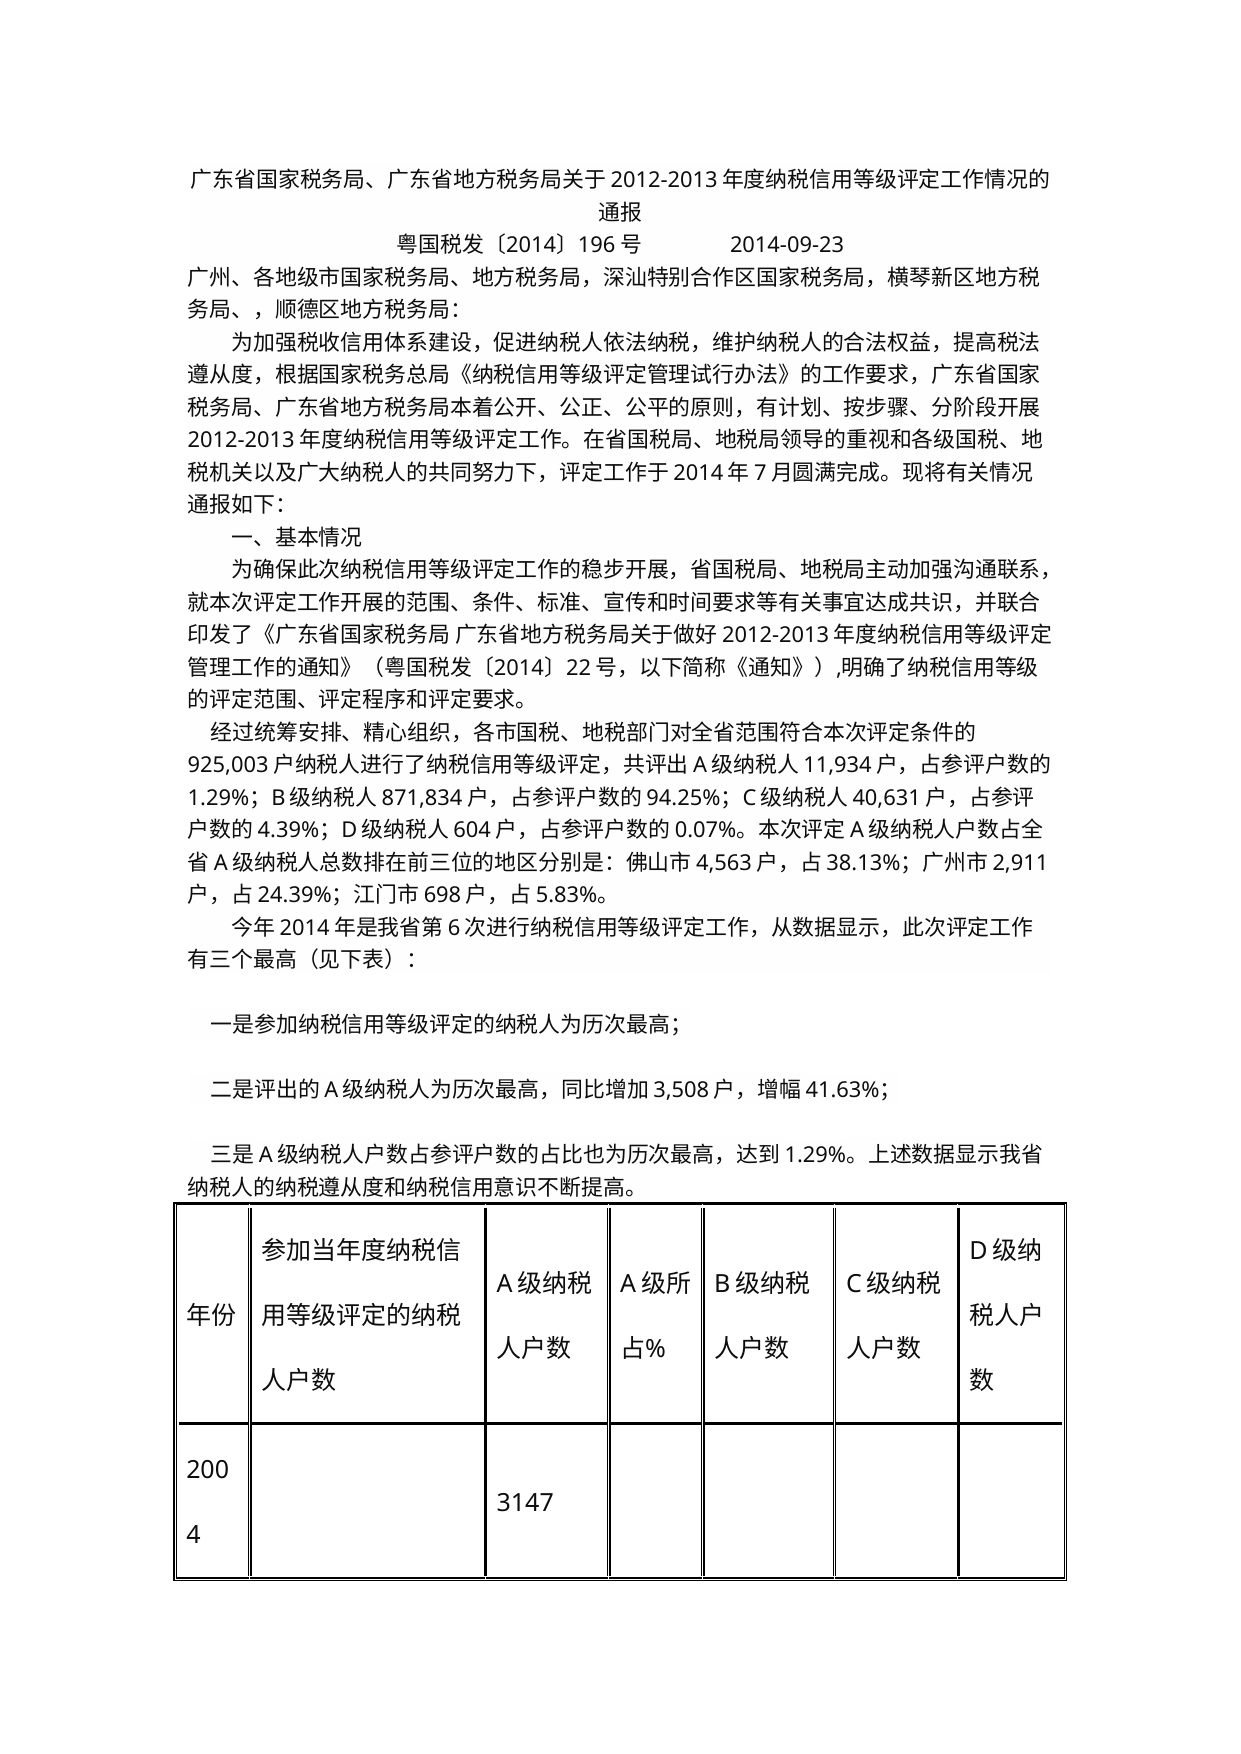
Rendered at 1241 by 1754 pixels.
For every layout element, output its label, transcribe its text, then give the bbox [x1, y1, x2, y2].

table_header 参加当年度纳税信用等级评定的纳税人户数 [250, 1205, 485, 1422]
table_cell 2004 [177, 1422, 250, 1577]
table_cell [250, 1425, 485, 1577]
table_header C级纳税人户数 [835, 1204, 958, 1422]
text 一、基本情况 为确保此次纳税信用等级评定工作的稳步开展，省国税局、地税局主动加强沟通联系，就本次评定工作开展的范围、条件、标准、宣传和时间要求等有关事宜达成共识，并联合印发了《广东省国家税务局 广东省地方税务局关于做好2012-2013年度纳税信用等级评定管理工作的通知》（粤国税发〔2014〕22号，以下简称《通知》）,明确了纳税信用等级的评定范围、评定程序和评定要求。 [187, 519, 1053, 714]
text 广州、各地级市国家税务局、地方税务局，深汕特别合作区国家税务局，横琴新区地方税务局、，顺德区地方税务局： 为加强税收信用体系建设，促进纳税人依法纳税，维护纳税人的合法权益，提高税法遵从度，根据国家税务总局《纳税信用等级评定管理试行办法》的工作要求，广东省国家税务局、广东省地方税务局本着公开、公正、公平的原则，有计划、按步骤、分阶段开展2012-2013年度纳税信用等级评定工作。在省国税局、地税局领导的重视和各级国税、地税机关以及广大纳税人的共同努力下，评定工作于2014年7月圆满完成。现将有关情况通报如下： [187, 259, 1053, 519]
table_header B级纳税人户数 [703, 1205, 835, 1422]
text 一是参加纳税信用等级评定的纳税人为历次最高； 二是评出的A级纳税人为历次最高，同比增加3,508户，增幅41.63%； 三是A级纳税人户数占参评户数的占比也为历次最高，达到1.29%。上述数据显示我省纳税人的纳税遵从度和纳税信用意识不断提高。 [187, 974, 1053, 1202]
table_header A级所占% [609, 1204, 703, 1422]
table_header 年份 [177, 1204, 250, 1422]
table_cell [703, 1425, 835, 1577]
text 今年2014年是我省第6次进行纳税信用等级评定工作，从数据显示，此次评定工作有三个最高（见下表）： [187, 909, 1053, 974]
text 广东省国家税务局、广东省地方税务局关于2012-2013年度纳税信用等级评定工作情况的通报 [187, 162, 1053, 227]
table_cell 3147 [485, 1422, 609, 1577]
text 粤国税发〔2014〕196号 2014-09-23 [187, 227, 1053, 259]
table_header D级纳税人户数 [958, 1205, 1064, 1422]
text 经过统筹安排、精心组织，各市国税、地税部门对全省范围符合本次评定条件的925,003户纳税人进行了纳税信用等级评定，共评出A级纳税人11,934户，占参评户数的1.29%；B级纳税人871,834户，占参评户数的94.25%；C级纳税人40,631户，占参评户数的4.39%；D级纳税人604户，占参评户数的0.07%。本次评定A级纳税人户数占全省A级纳税人总数排在前三位的地区分别是：佛山市4,563户，占38.13%；广州市2,911户，占24.39%；江门市698户，占5.83%。 [187, 714, 1053, 909]
table_cell [835, 1425, 958, 1577]
table_cell [609, 1422, 703, 1577]
table_cell [958, 1422, 1064, 1577]
table_header A级纳税人户数 [485, 1204, 609, 1422]
